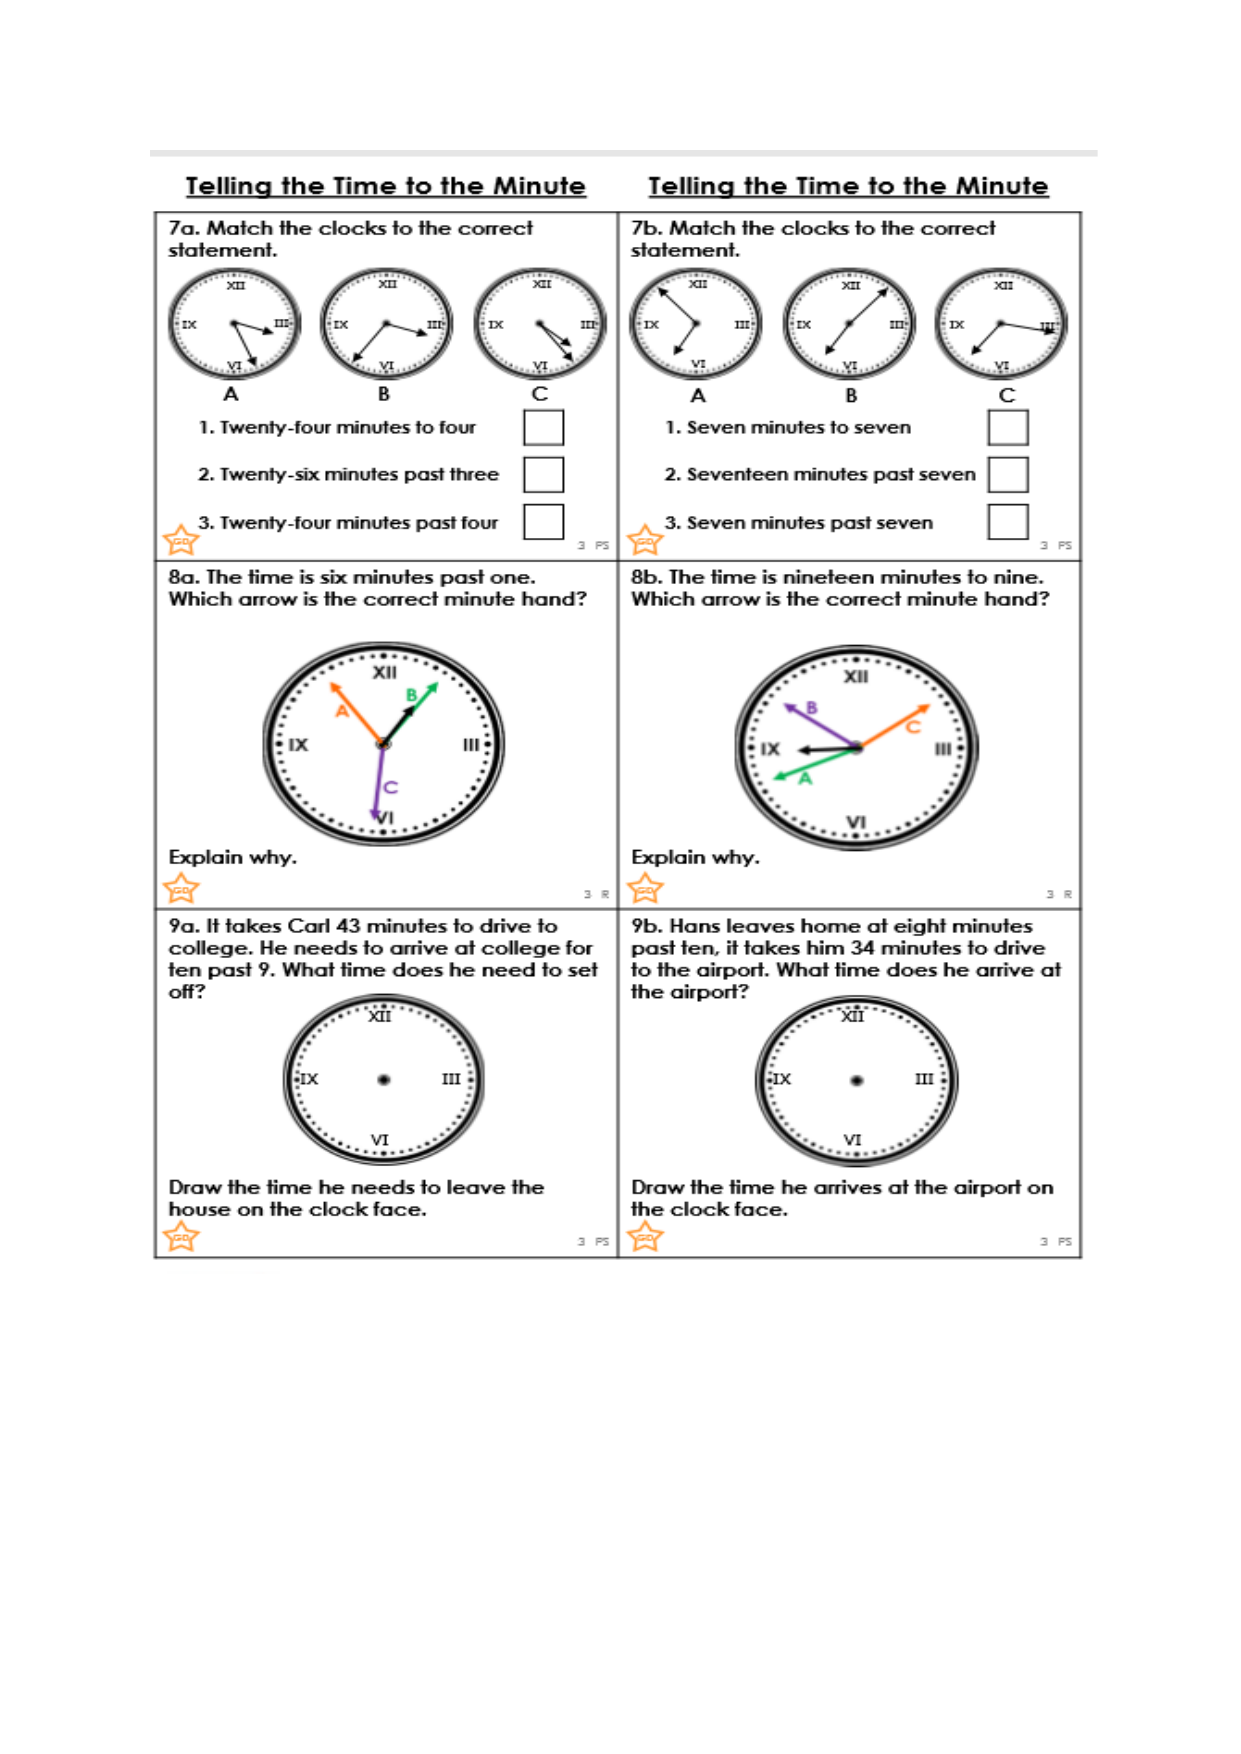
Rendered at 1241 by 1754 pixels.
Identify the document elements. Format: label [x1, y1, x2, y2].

picture [150, 150, 1098, 1274]
